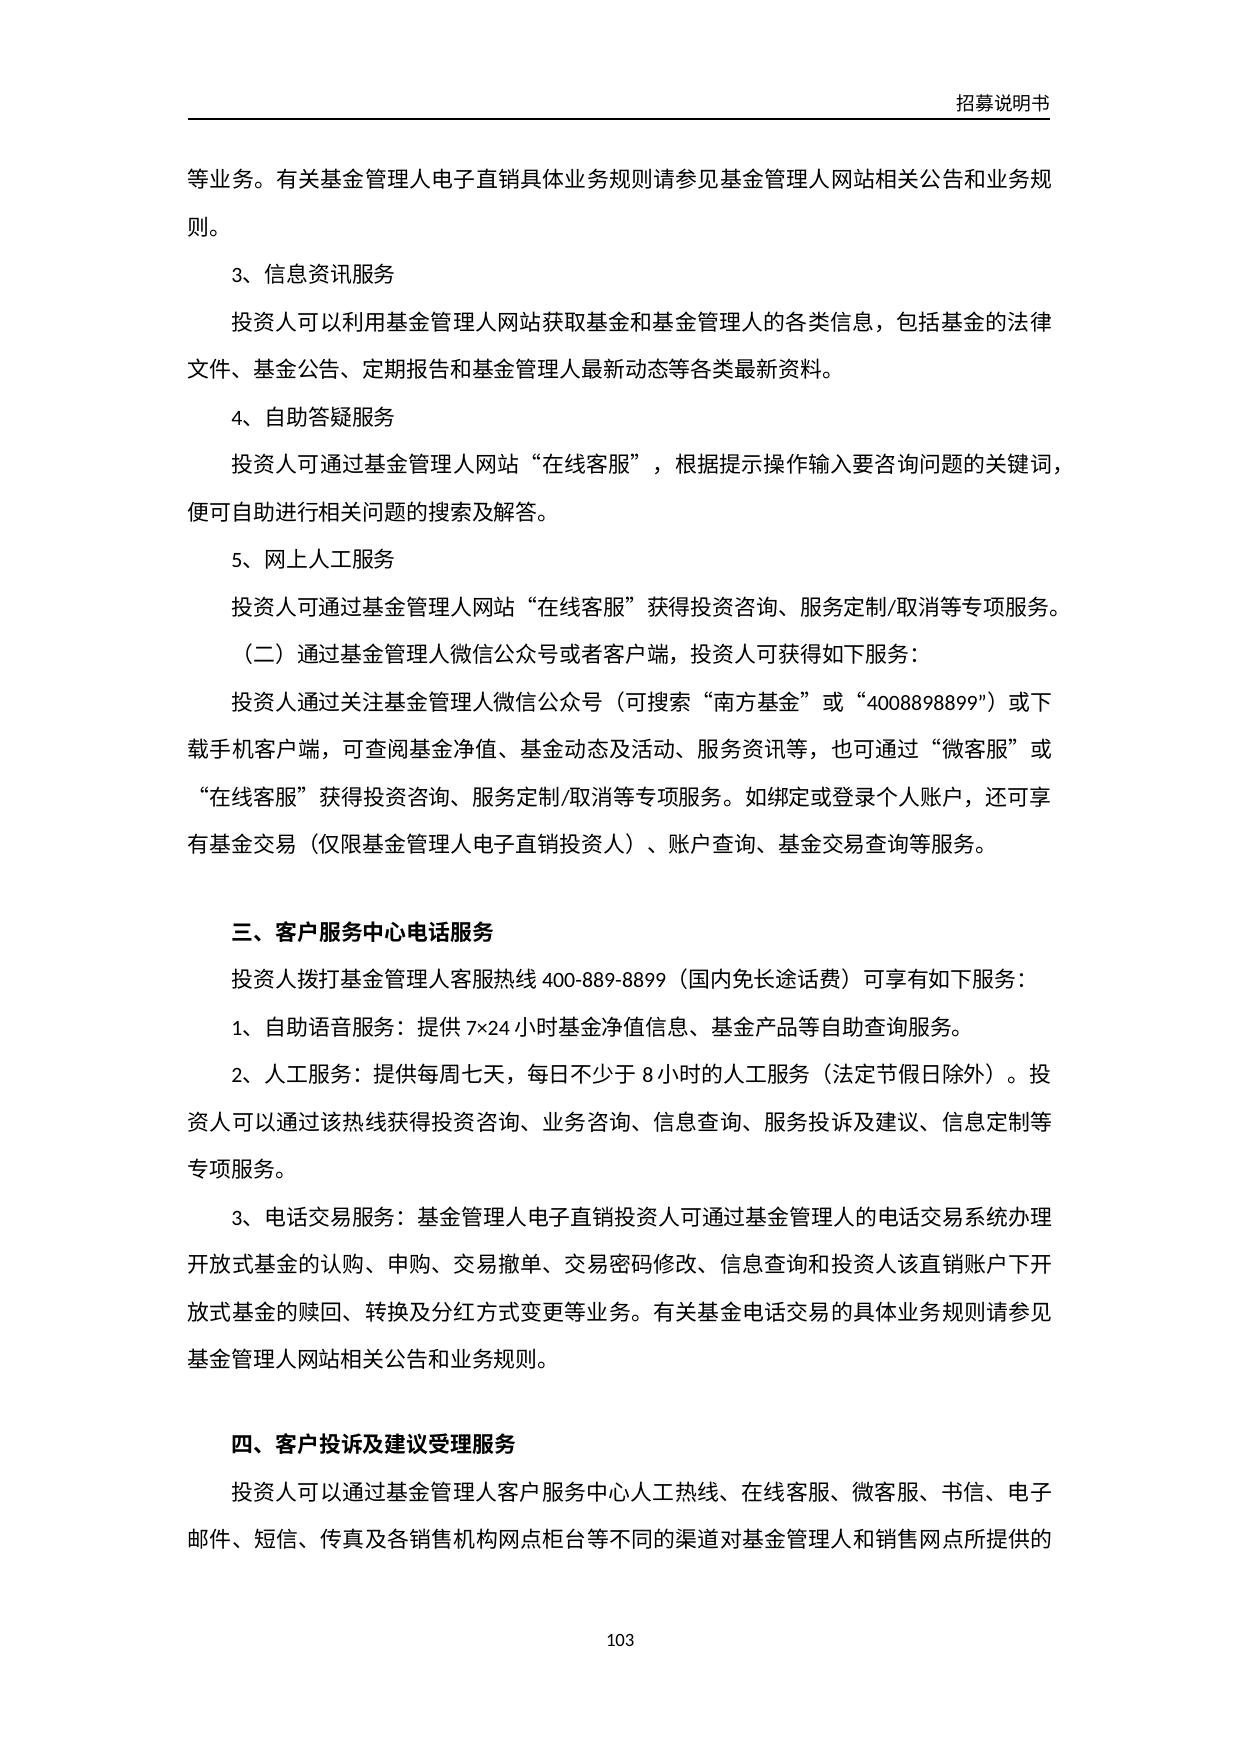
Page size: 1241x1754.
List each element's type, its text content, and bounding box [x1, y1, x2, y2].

text 3、电话交易服务：基金管理人电子直销投资人可通过基金管理人的电话交易系统办理开放式基金的认购、申购、交易撤单、交易密码修改、信息查询和投资人该直销账户下开放式基金的赎回、转换及分红方式变更等业务。有关基金电话交易的具体业务规则请参见基金管理人网站相关公告和业务规则。 [187, 1199, 1053, 1374]
text 投资人通过关注基金管理人微信公众号（可搜索“南方基金”或“4008898899”）或下载手机客户端，可查阅基金净值、基金动态及活动、服务资讯等，也可通过“微客服”或“在线客服”获得投资咨询、服务定制/取消等专项服务。如绑定或登录个人账户，还可享有基金交易（仅限基金管理人电子直销投资人）、账户查询、基金交易查询等服务。 [187, 684, 1053, 859]
text 三、客户服务中心电话服务 [187, 914, 1053, 946]
text 四、客户投诉及建议受理服务 [187, 1427, 1053, 1459]
text 4、自助答疑服务 [187, 399, 1053, 431]
text （二）通过基金管理人微信公众号或者客户端，投资人可获得如下服务： [187, 637, 1053, 669]
text 投资人拨打基金管理人客服热线400-889-8899（国内免长途话费）可享有如下服务： [187, 962, 1053, 994]
text 投资人可以利用基金管理人网站获取基金和基金管理人的各类信息，包括基金的法律文件、基金公告、定期报告和基金管理人最新动态等各类最新资料。 [187, 304, 1053, 384]
text 1、自助语音服务：提供7×24小时基金净值信息、基金产品等自助查询服务。 [187, 1009, 1053, 1041]
text 投资人可通过基金管理人网站“在线客服”获得投资咨询、服务定制/取消等专项服务。 [187, 589, 1053, 621]
text 2、人工服务：提供每周七天，每日不少于8小时的人工服务（法定节假日除外）。投资人可以通过该热线获得投资咨询、业务咨询、信息查询、服务投诉及建议、信息定制等专项服务。 [187, 1057, 1053, 1184]
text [187, 1475, 1053, 1554]
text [187, 162, 1053, 241]
text 3、信息资讯服务 [187, 257, 1053, 289]
text 投资人可通过基金管理人网站“在线客服”，根据提示操作输入要咨询问题的关键词，便可自助进行相关问题的搜索及解答。 [187, 447, 1053, 526]
text 5、网上人工服务 [187, 542, 1053, 574]
